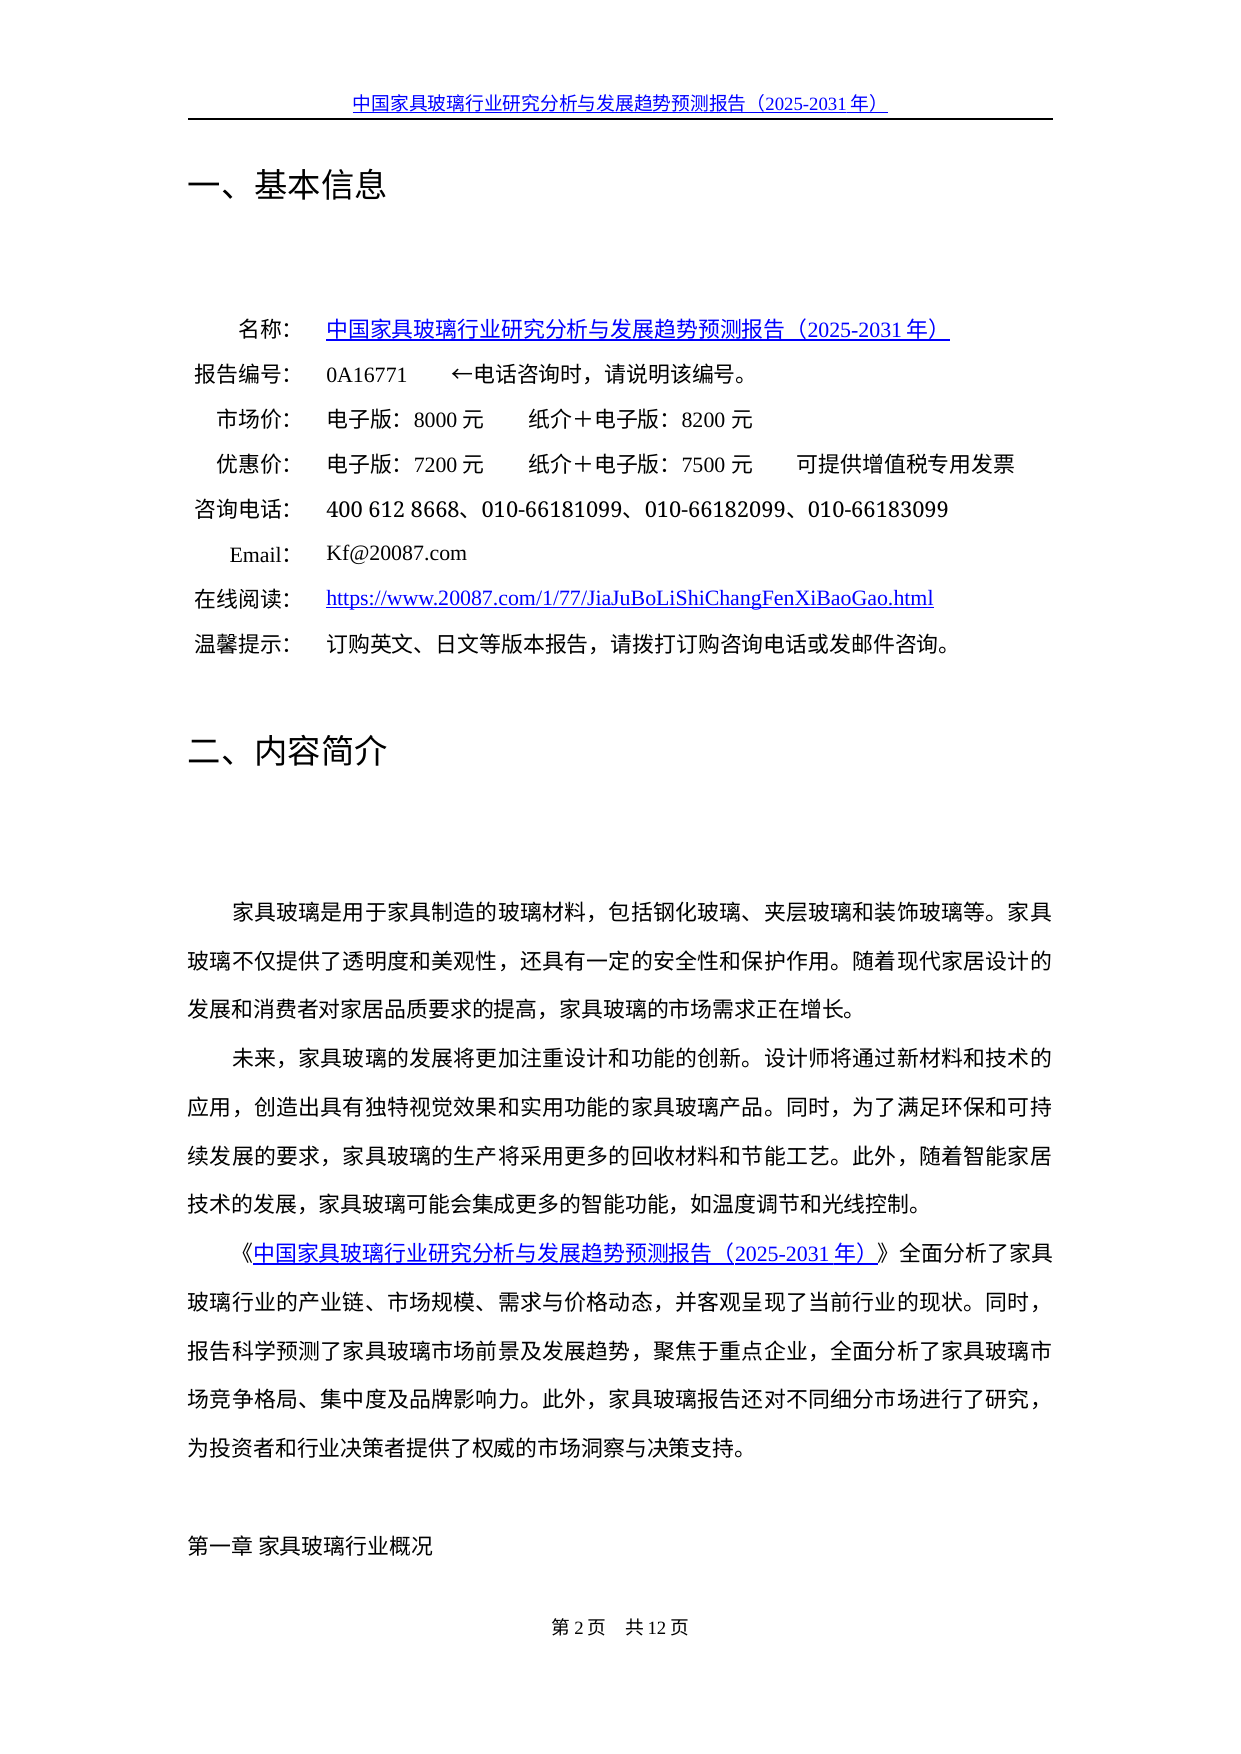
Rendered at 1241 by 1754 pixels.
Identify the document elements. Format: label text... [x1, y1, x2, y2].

table_cell 温馨提示： [167, 627, 315, 672]
table_cell 电子版：7200 元 纸介＋电子版：7500 元 可提供增值税专用发票 [315, 447, 1073, 492]
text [187, 894, 1053, 1561]
table_header 中国家具玻璃行业研究分析与发展趋势预测报告（2025-2031年） [315, 312, 1073, 357]
title 一、基本信息 [187, 150, 1053, 215]
table_cell 0A16771 ←电话咨询时，请说明该编号。 [315, 357, 1073, 402]
table_cell 优惠价： [167, 447, 315, 492]
table_cell [315, 582, 1073, 627]
table_header 名称： [167, 312, 315, 357]
table_cell 订购英文、日文等版本报告，请拨打订购咨询电话或发邮件咨询。 [315, 627, 1073, 672]
table_cell 报告编号： [167, 357, 315, 402]
table_cell 400 612 8668、010-66181099、010-66182099、010-66183099 [315, 492, 1073, 537]
table_cell 在线阅读： [167, 582, 315, 627]
title 二、内容简介 [187, 717, 1053, 782]
table_cell Email： [167, 537, 315, 582]
table_cell 市场价： [167, 402, 315, 447]
table_cell 电子版：8000 元 纸介＋电子版：8200 元 [315, 402, 1073, 447]
table_cell Kf@20087.com [315, 537, 1073, 582]
table_cell 咨询电话： [167, 492, 315, 537]
